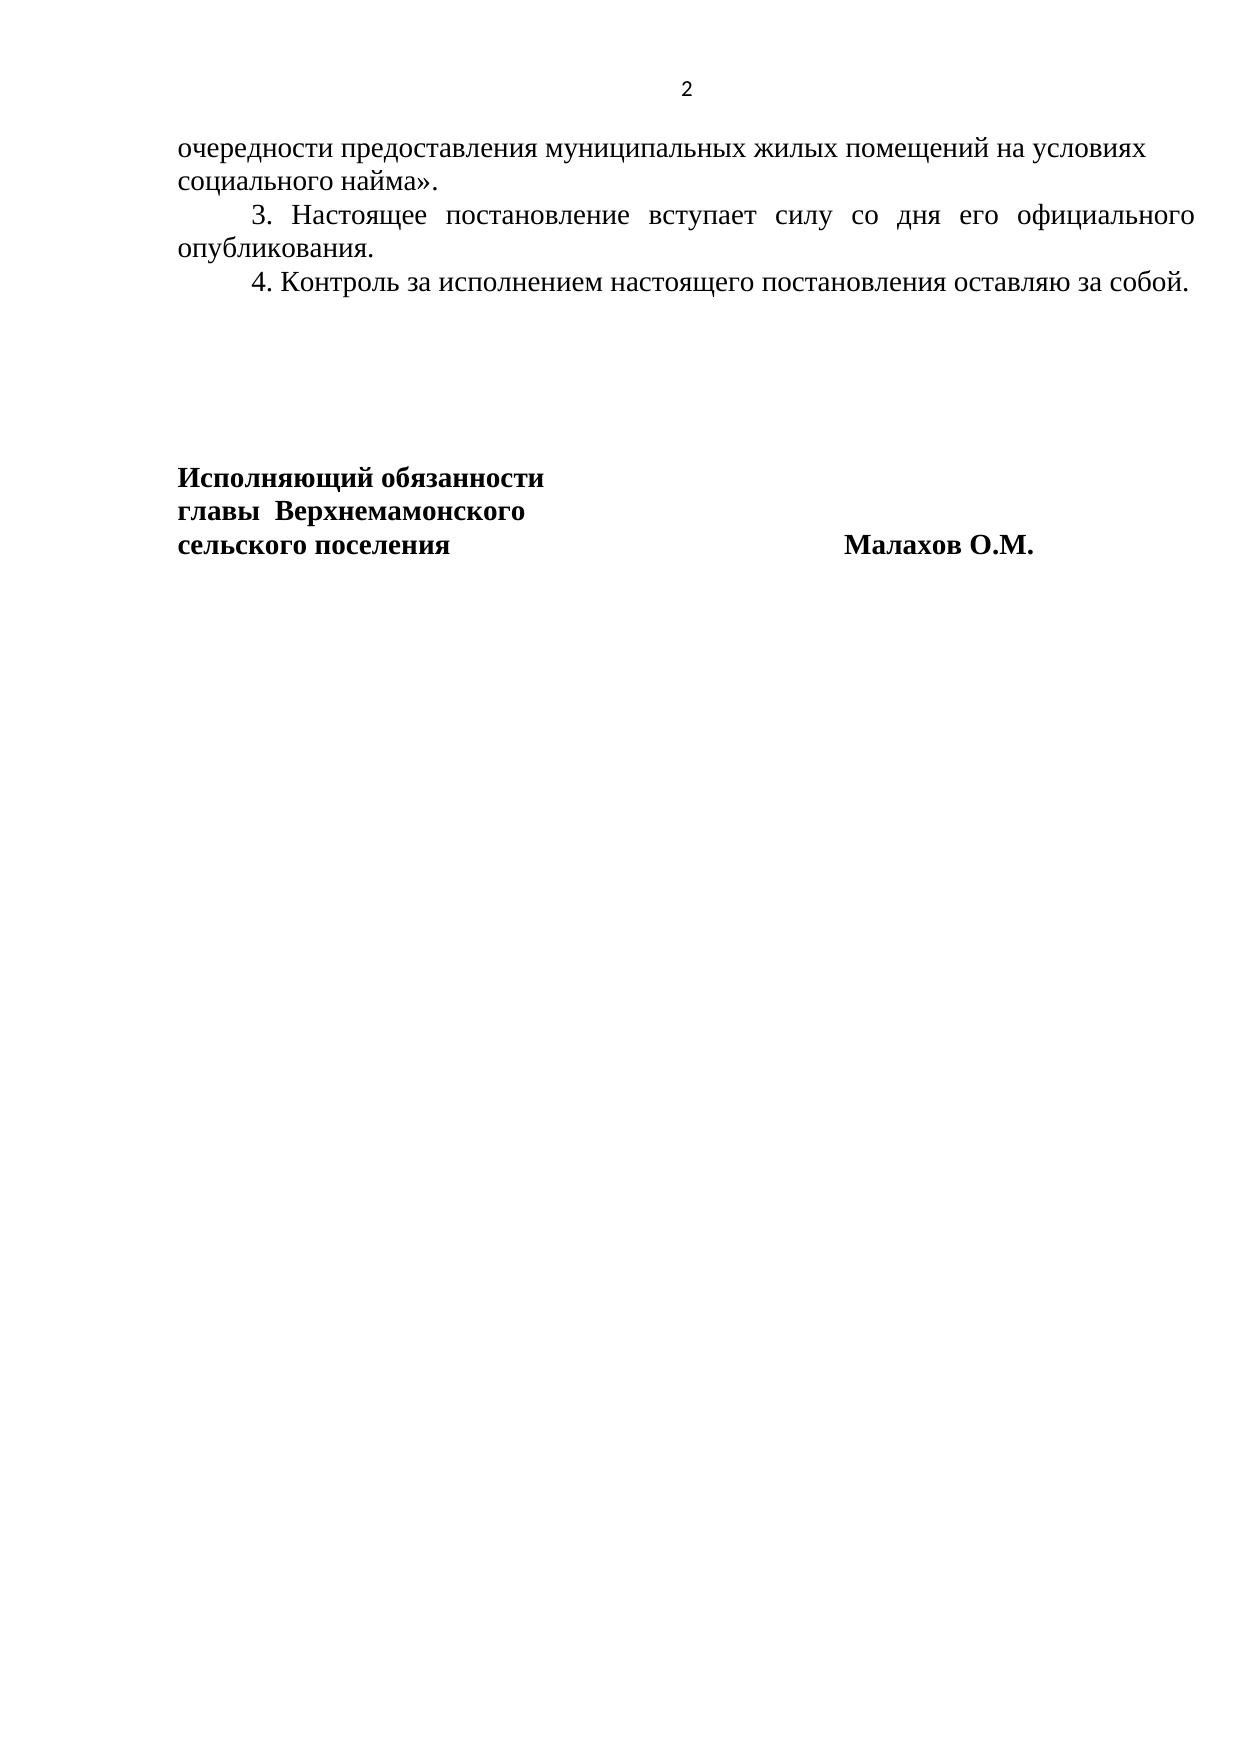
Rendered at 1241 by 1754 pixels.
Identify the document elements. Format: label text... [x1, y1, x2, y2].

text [177, 130, 1196, 197]
text Исполняющий обязанности [177, 460, 1196, 493]
text главы Верхнемамонского [177, 493, 1196, 527]
text 4. Контроль за исполнением настоящего постановления оставляю за собой. [177, 264, 1196, 297]
text 3. Настоящее постановление вступает силу со дня его официального опубликования. [177, 197, 1196, 264]
text сельского поселения Малахов О.М. [177, 527, 1196, 560]
